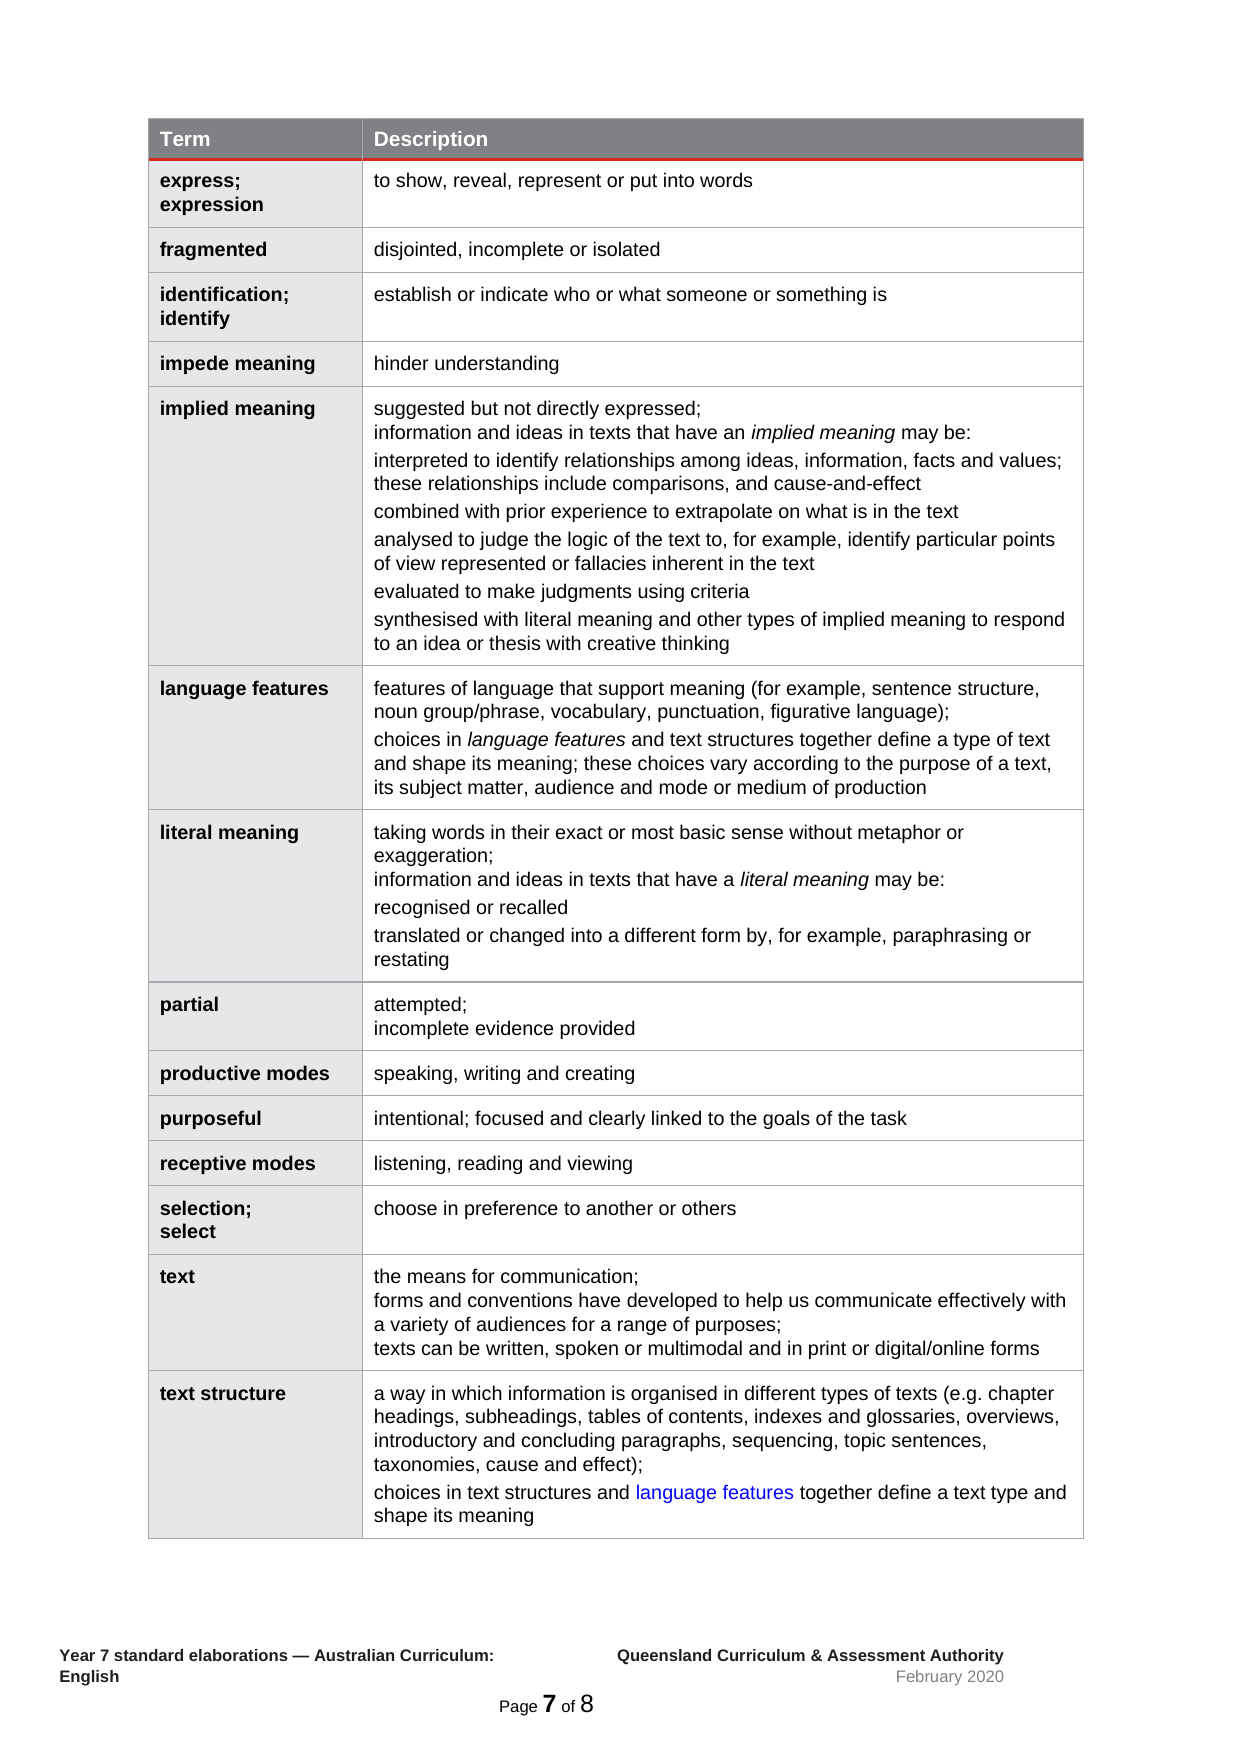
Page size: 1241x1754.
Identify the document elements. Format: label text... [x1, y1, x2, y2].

table_cell features of language that support meaning (for example, sentence structure, noun group/phrase, vocabulary, punctuation, figurative language); choices in language features and text structures together define a type of text and shape its meaning; these choices vary according to the purpose of a text, its subject matter, audience and mode or medium of production [363, 666, 1083, 809]
table_header Description [363, 119, 1083, 158]
table_cell disjointed, incomplete or isolated [363, 228, 1083, 272]
table_cell partial [149, 983, 362, 1050]
table_cell impede meaning [149, 342, 362, 386]
table_cell the means for communication; forms and conventions have developed to help us communicate effectively with a variety of audiences for a range of purposes; texts can be written, spoken or multimodal and in print or digital/online forms [363, 1255, 1083, 1370]
table_cell establish or indicate who or what someone or something is [363, 273, 1083, 341]
table_cell hinder understanding [363, 342, 1083, 386]
table_cell purposeful [149, 1096, 362, 1140]
table_cell express; expression [149, 161, 362, 227]
table_cell to show, reveal, represent or put into words [363, 161, 1083, 227]
table_cell a way in which information is organised in different types of texts (e.g. chapter headings, subheadings, tables of contents, indexes and glossaries, overviews, introductory and concluding paragraphs, sequencing, topic sentences, taxonomies, cause and effect); choices in text structures and language features together define a text type and shape its meaning [363, 1371, 1083, 1538]
table_cell fragmented [149, 228, 362, 272]
table_cell language features [149, 666, 362, 809]
table_cell text [149, 1255, 362, 1370]
table_cell receptive modes [149, 1141, 362, 1185]
table_cell listening, reading and viewing [363, 1141, 1083, 1185]
table_cell text structure [149, 1371, 362, 1538]
table_cell attempted; incomplete evidence provided [363, 983, 1083, 1050]
table_cell implied meaning [149, 387, 362, 665]
table_cell taking words in their exact or most basic sense without metaphor or exaggeration; information and ideas in texts that have a literal meaning may be: recognised or recalled translated or changed into a different form by, for example, paraphrasing or restating [363, 810, 1083, 981]
table_cell productive modes [149, 1051, 362, 1095]
table_cell choose in preference to another or others [363, 1186, 1083, 1254]
table_header Term [149, 119, 362, 158]
table_cell literal meaning [149, 810, 362, 981]
table_cell identification; identify [149, 273, 362, 341]
table_cell suggested but not directly expressed; information and ideas in texts that have an implied meaning may be: interpreted to identify relationships among ideas, information, facts and values; these relationships include comparisons, and cause-and-effect combined with prior experience to extrapolate on what is in the text analysed to judge the logic of the text to, for example, identify particular points of view represented or fallacies inherent in the text evaluated to make judgments using criteria synthesised with literal meaning and other types of implied meaning to respond to an idea or thesis with creative thinking [363, 387, 1083, 665]
table_cell intentional; focused and clearly linked to the goals of the task [363, 1096, 1083, 1140]
table_cell speaking, writing and creating [363, 1051, 1083, 1095]
table_cell selection; select [149, 1186, 362, 1254]
